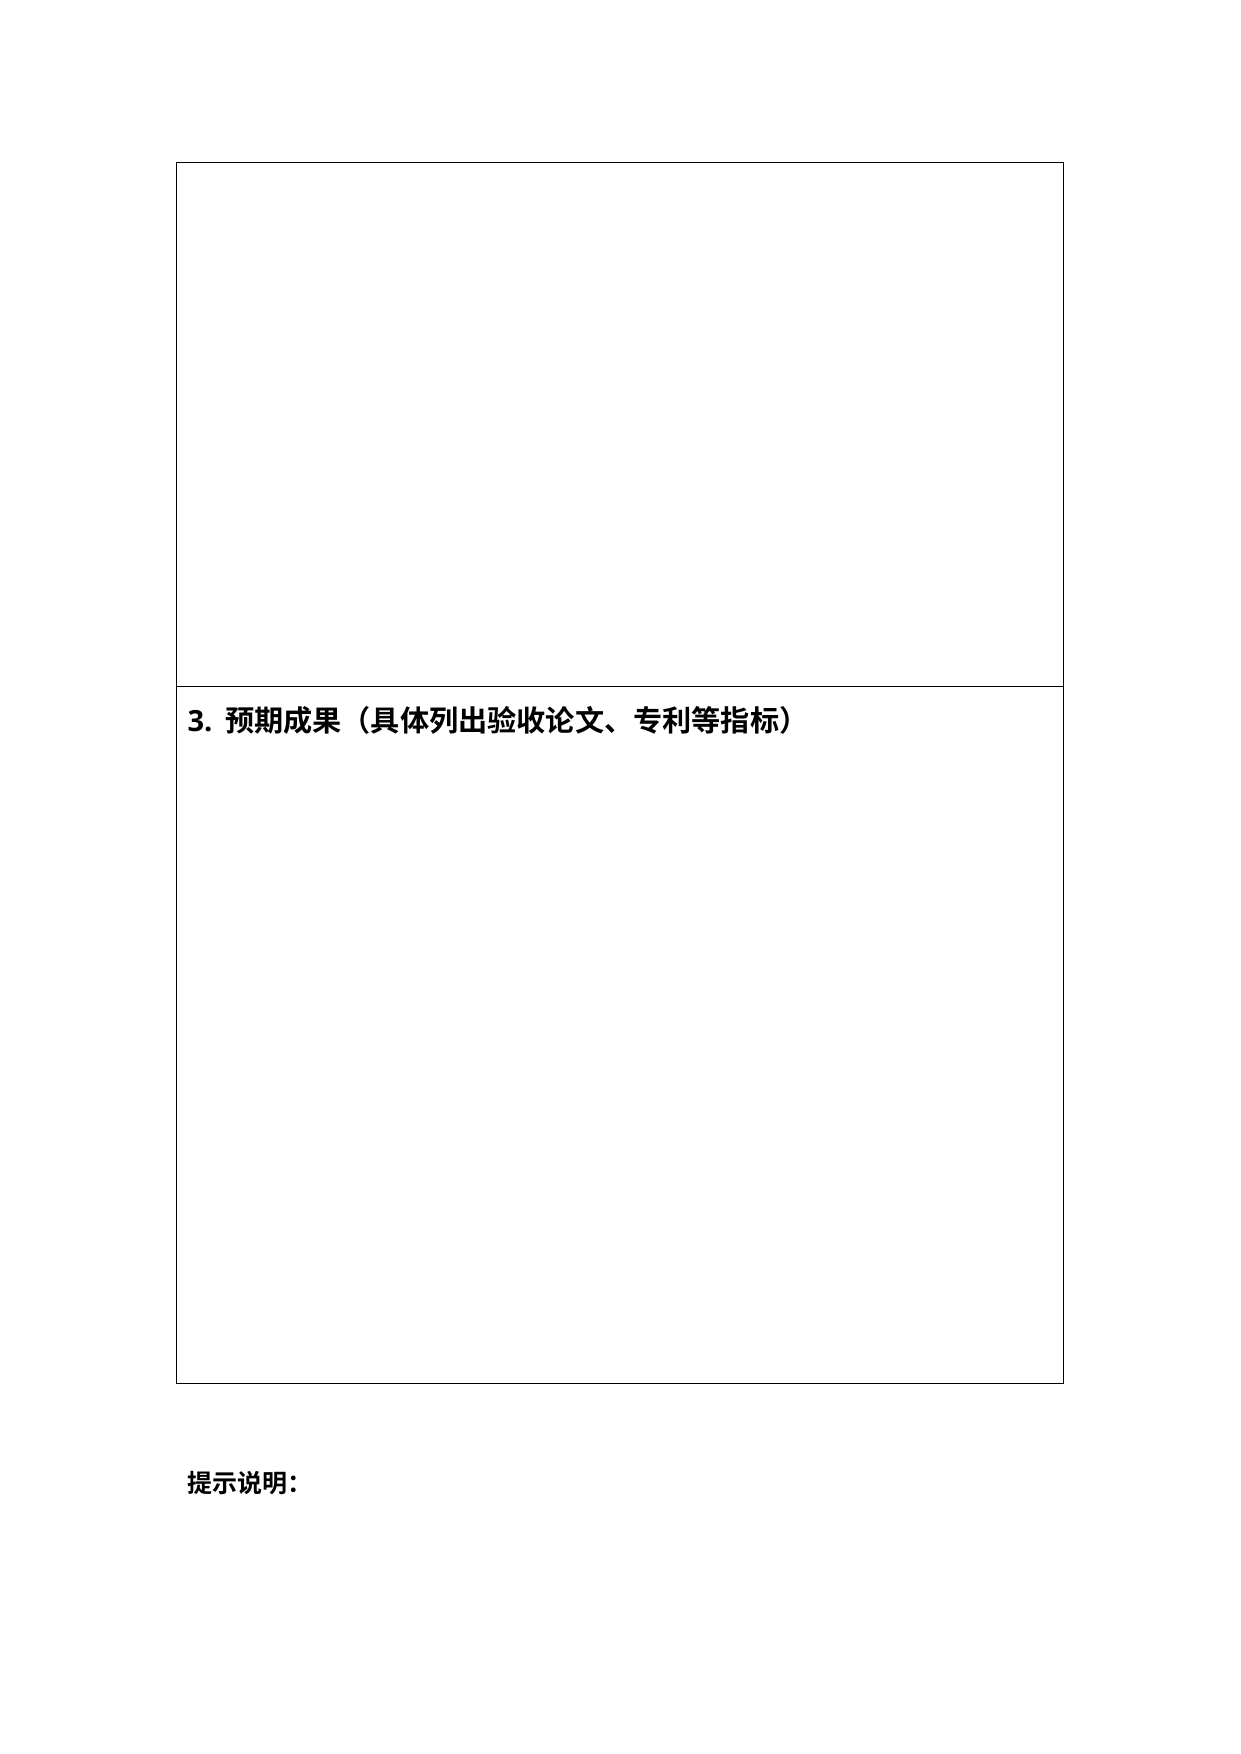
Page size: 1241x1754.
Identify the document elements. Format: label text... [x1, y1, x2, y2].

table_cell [177, 163, 1063, 686]
table_cell 预期成果（具体列出验收论文、专利等指标） [177, 687, 1063, 1383]
text 提示说明： [187, 1449, 1053, 1514]
